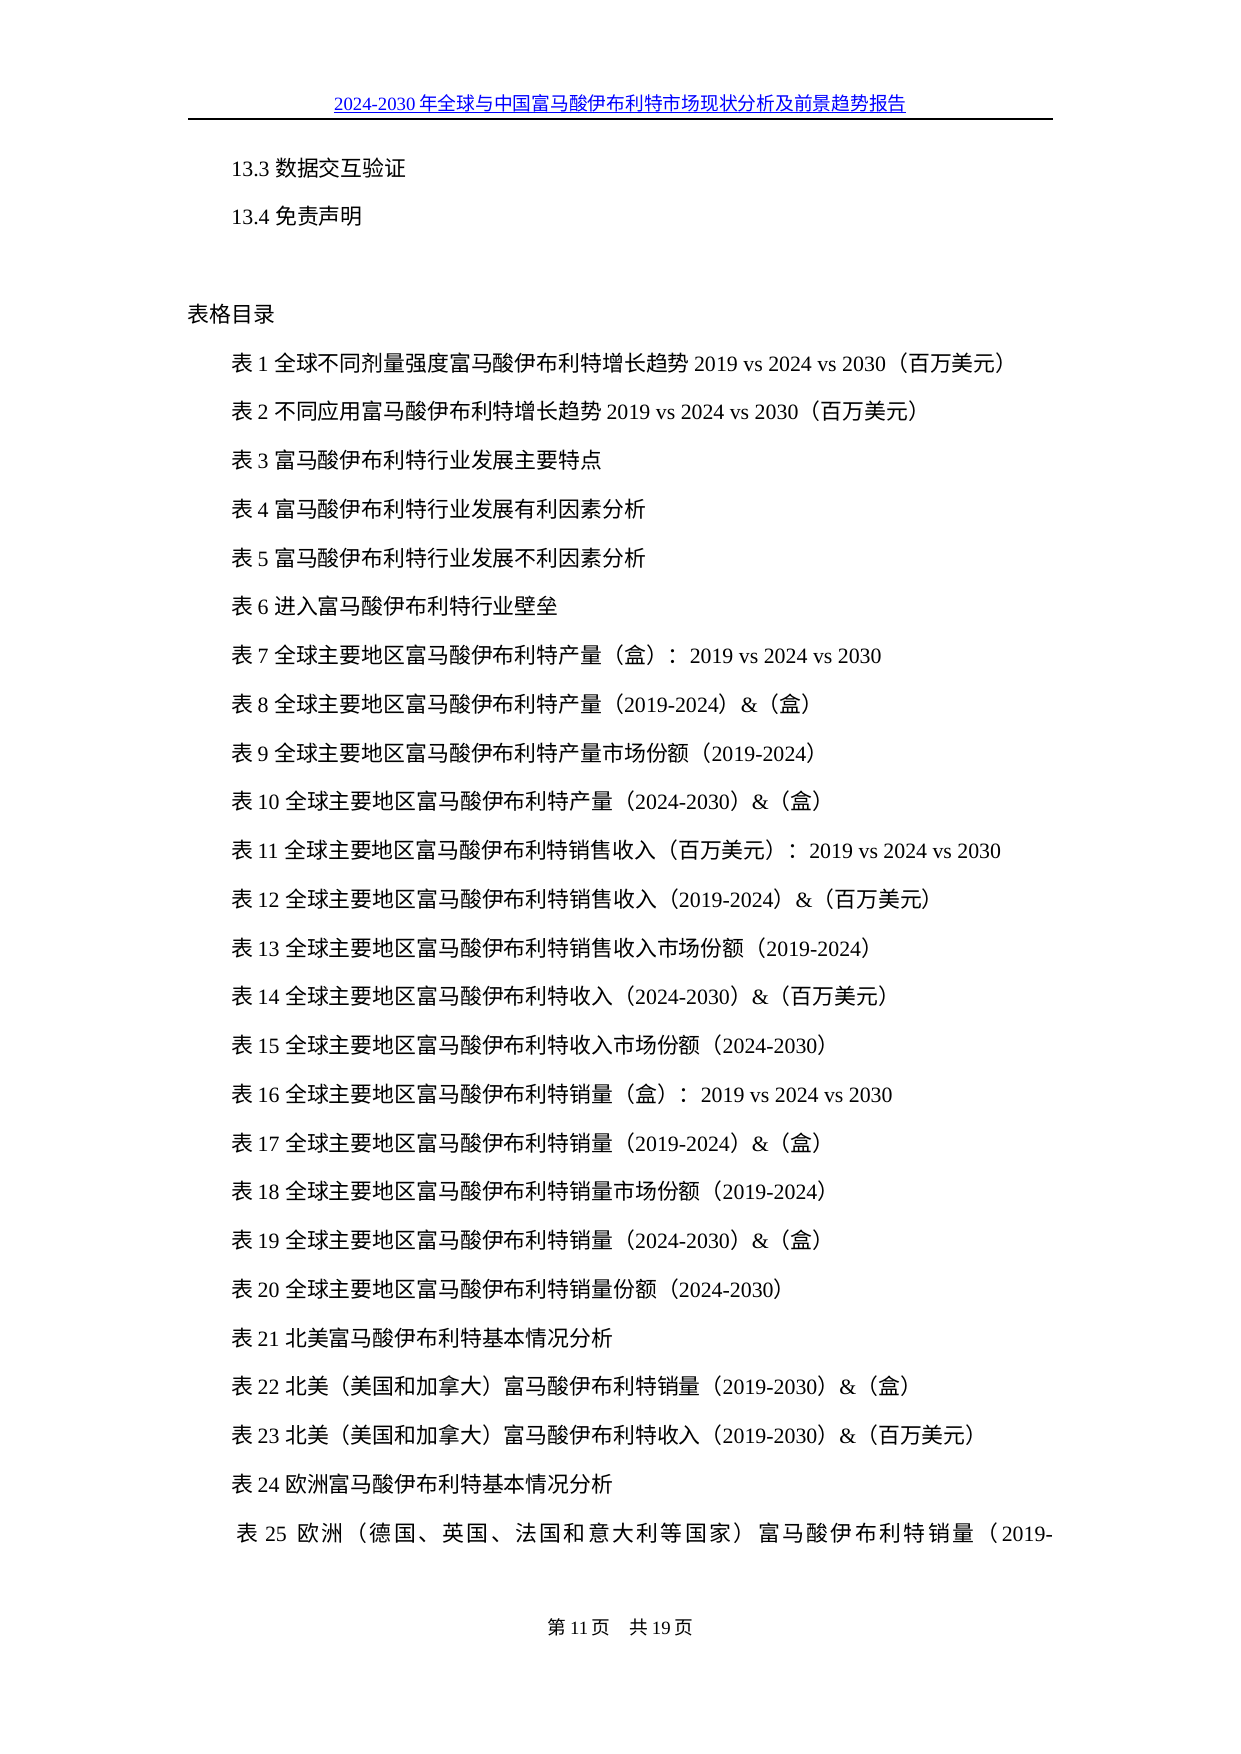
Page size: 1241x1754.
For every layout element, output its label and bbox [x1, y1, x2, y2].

text [187, 150, 1053, 1548]
